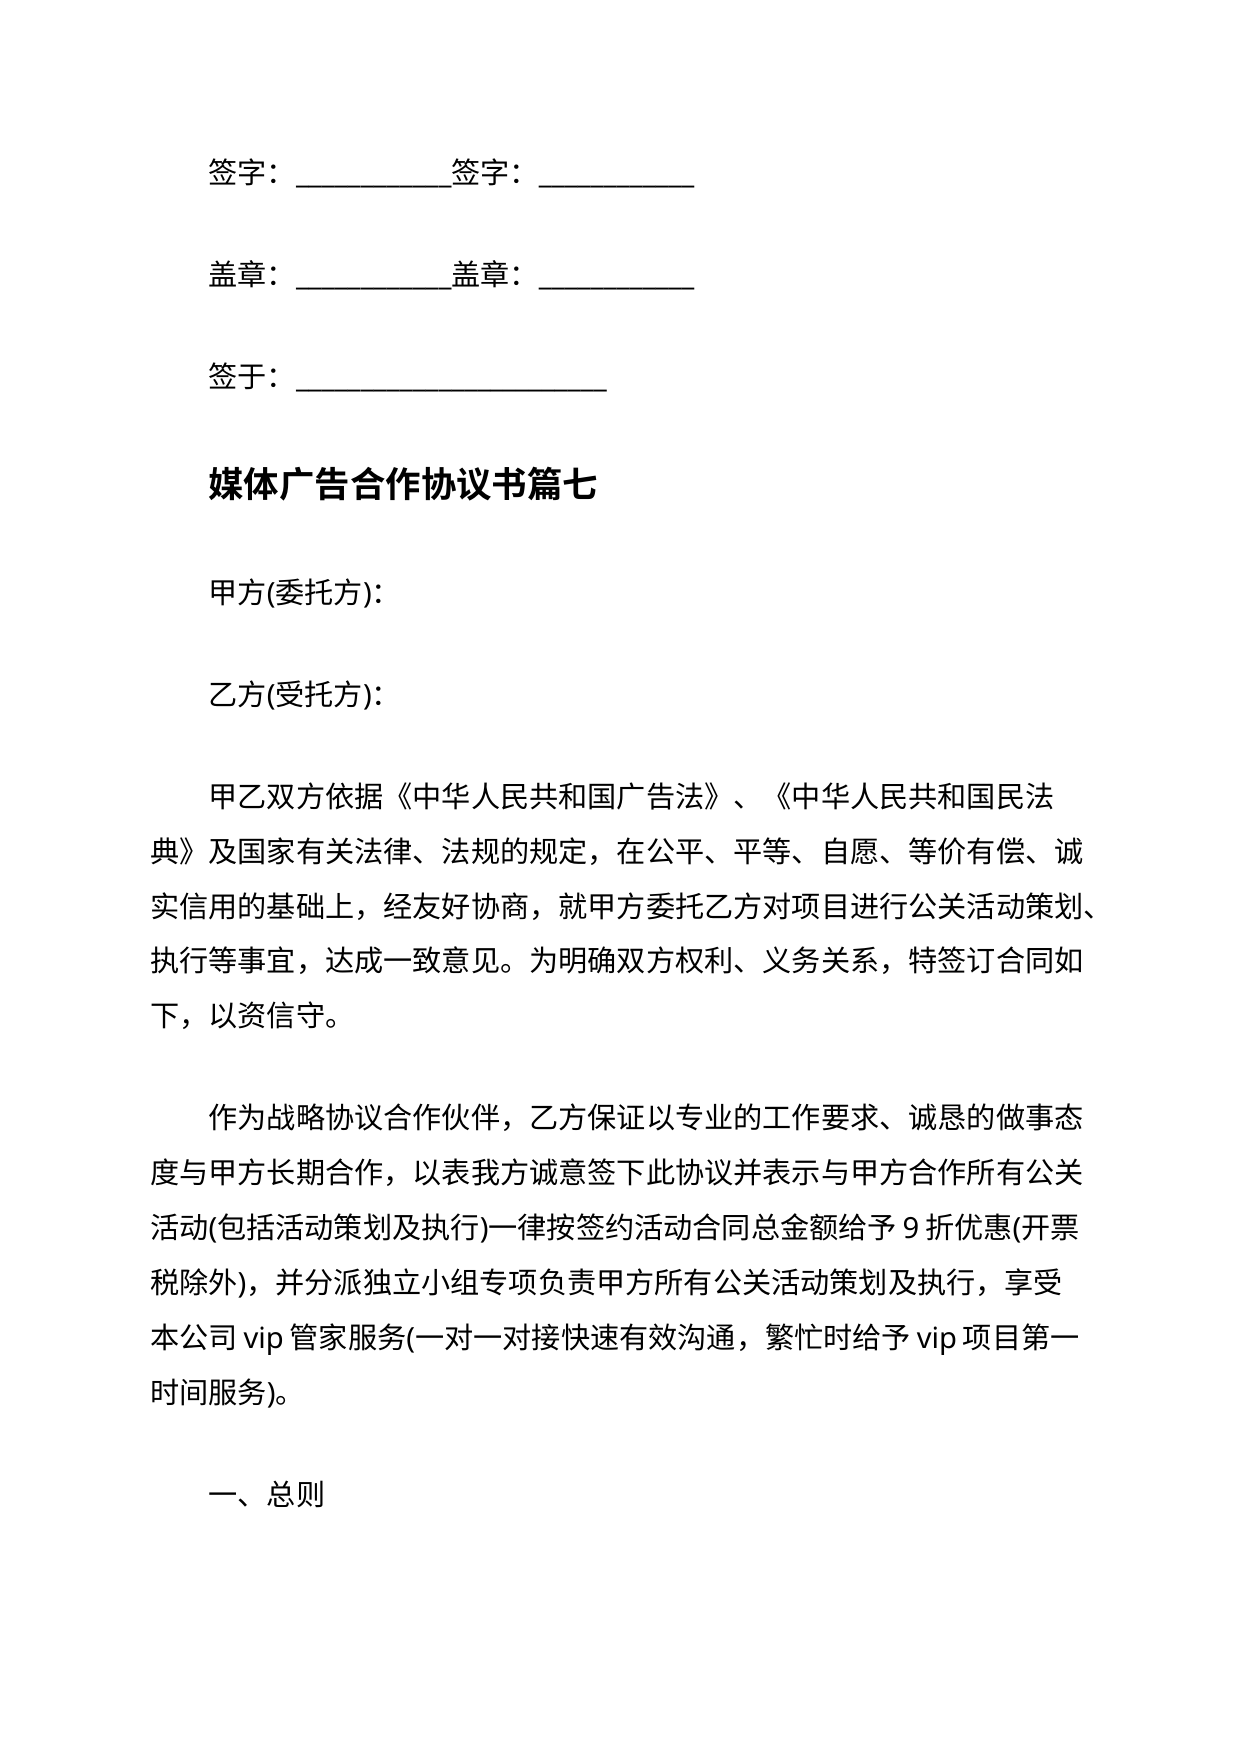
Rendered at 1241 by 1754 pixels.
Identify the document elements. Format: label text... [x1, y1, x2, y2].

text 媒体广告合作协议书篇七 [150, 456, 1090, 507]
text 盖章：____________盖章：____________ [150, 252, 1090, 294]
text 甲乙双方依据《中华人民共和国广告法》、《中华人民共和国民法典》及国家有关法律、法规的规定，在公平、平等、自愿、等价有偿、诚实信用的基础上，经友好协商，就甲方委托乙方对项目进行公关活动策划、执行等事宜，达成一致意见。为明确双方权利、义务关系，特签订合同如下，以资信守。 [150, 773, 1090, 1035]
text 甲方(委托方)： [150, 569, 1090, 612]
text 签字：____________签字：____________ [150, 150, 1090, 192]
text 签于：________________________ [150, 354, 1090, 396]
text 乙方(受托方)： [150, 671, 1090, 714]
text 作为战略协议合作伙伴，乙方保证以专业的工作要求、诚恳的做事态度与甲方长期合作，以表我方诚意签下此协议并表示与甲方合作所有公关活动(包括活动策划及执行)一律按签约活动合同总金额给予9折优惠(开票税除外)，并分派独立小组专项负责甲方所有公关活动策划及执行，享受本公司vip管家服务(一对一对接快速有效沟通，繁忙时给予vip项目第一时间服务)。 [150, 1095, 1090, 1412]
text 一、总则 [150, 1471, 1090, 1514]
